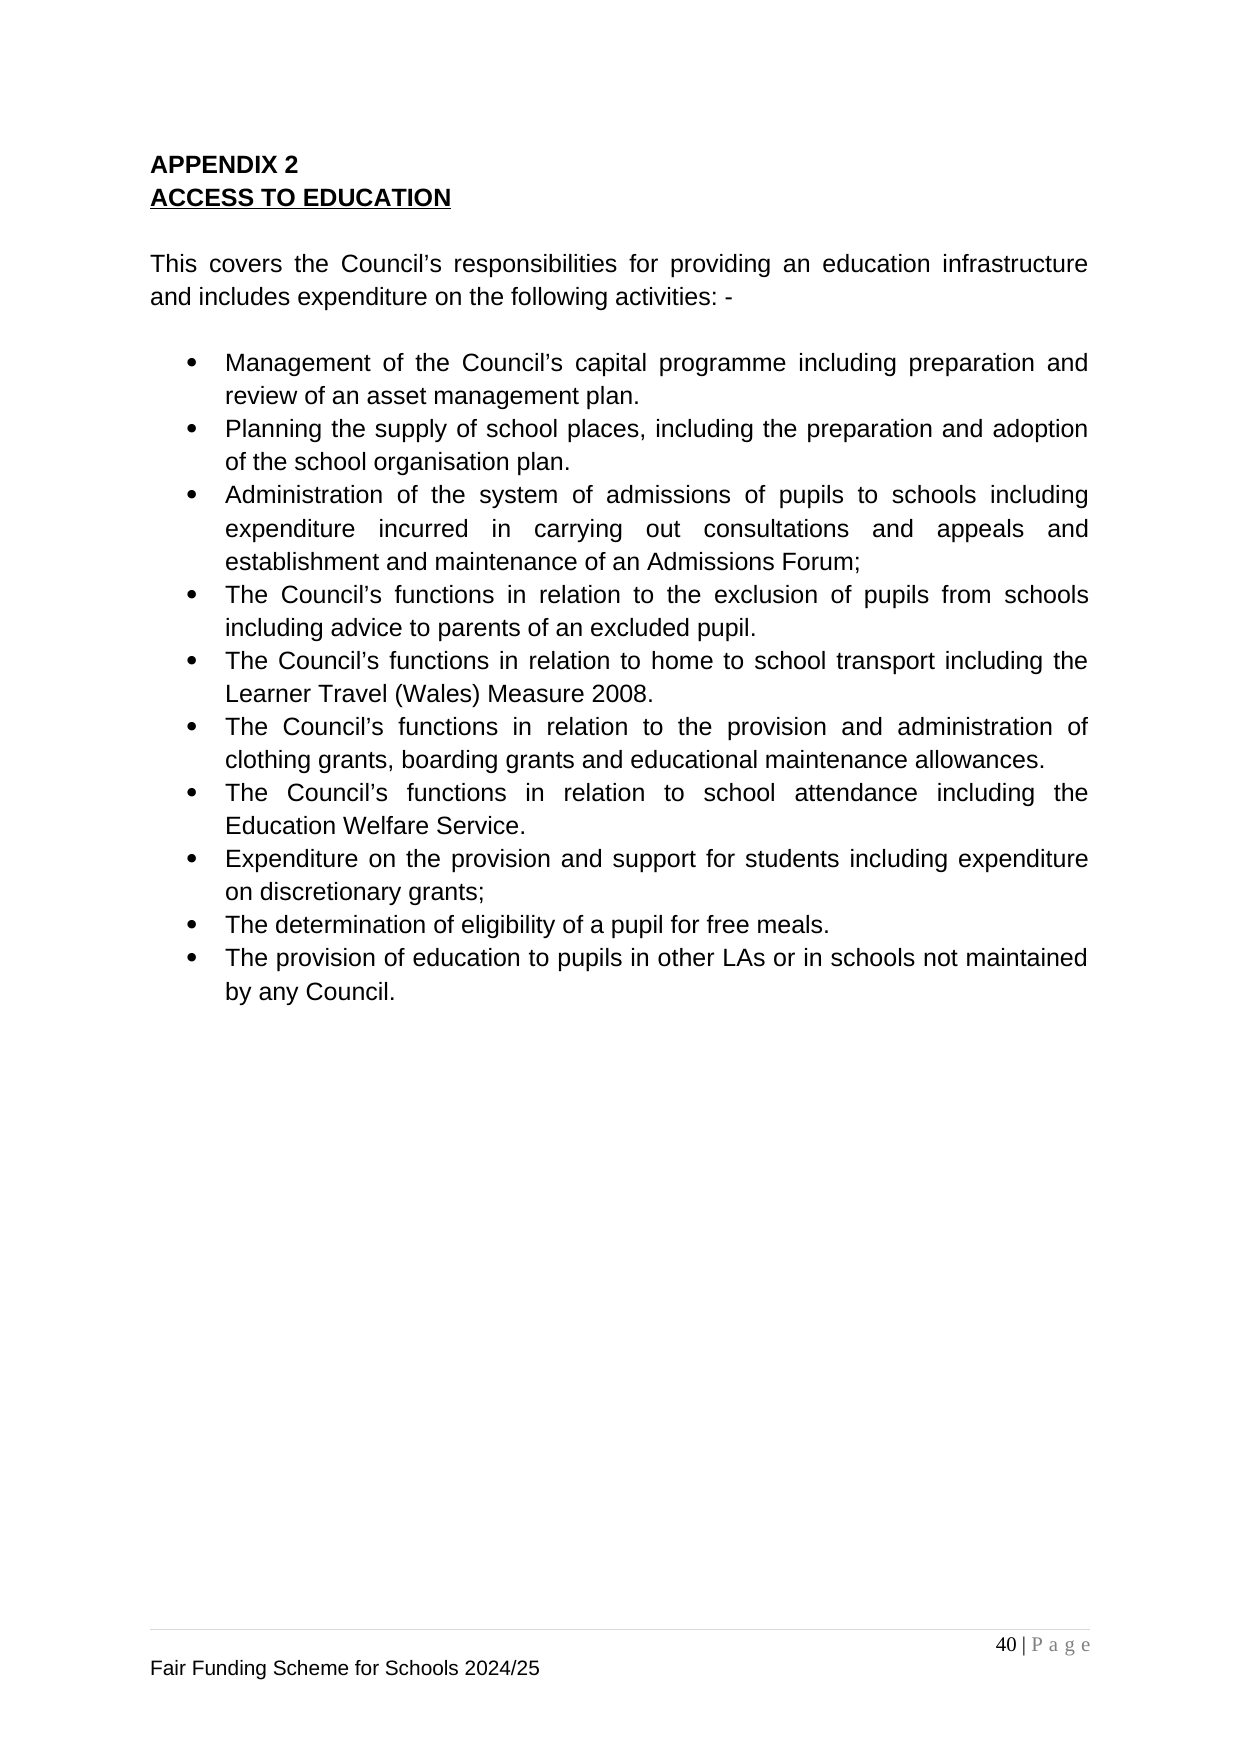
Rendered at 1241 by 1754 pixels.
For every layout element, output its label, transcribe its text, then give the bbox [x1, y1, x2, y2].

list The Council’s functions in relation to school attendance including the Education Welfare Service. [187, 778, 1090, 840]
subtitle APPENDIX 2 [150, 150, 1090, 179]
text ACCESS TO EDUCATION [150, 183, 1090, 212]
list The determination of eligibility of a pupil for free meals. [187, 910, 1090, 939]
list Management of the Council’s capital programme including preparation and review of an asset management plan. [187, 348, 1090, 410]
list The Council’s functions in relation to the provision and administration of clothing grants, boarding grants and educational maintenance allowances. [187, 712, 1090, 774]
list Expenditure on the provision and support for students including expenditure on discretionary grants; [187, 844, 1090, 906]
list The Council’s functions in relation to home to school transport including the Learner Travel (Wales) Measure 2008. [187, 646, 1090, 708]
list Administration of the system of admissions of pupils to schools including expenditure incurred in carrying out consultations and appeals and establishment and maintenance of an Admissions Forum; [187, 480, 1090, 575]
list Planning the supply of school places, including the preparation and adoption of the school organisation plan. [187, 414, 1090, 476]
list The Council’s functions in relation to the exclusion of pupils from schools including advice to parents of an excluded pupil. [187, 579, 1090, 641]
list The provision of education to pupils in other LAs or in schools not maintained by any Council. [187, 943, 1090, 1005]
text This covers the Council’s responsibilities for providing an education infrastructure and includes expenditure on the following activities: - [150, 249, 1090, 311]
